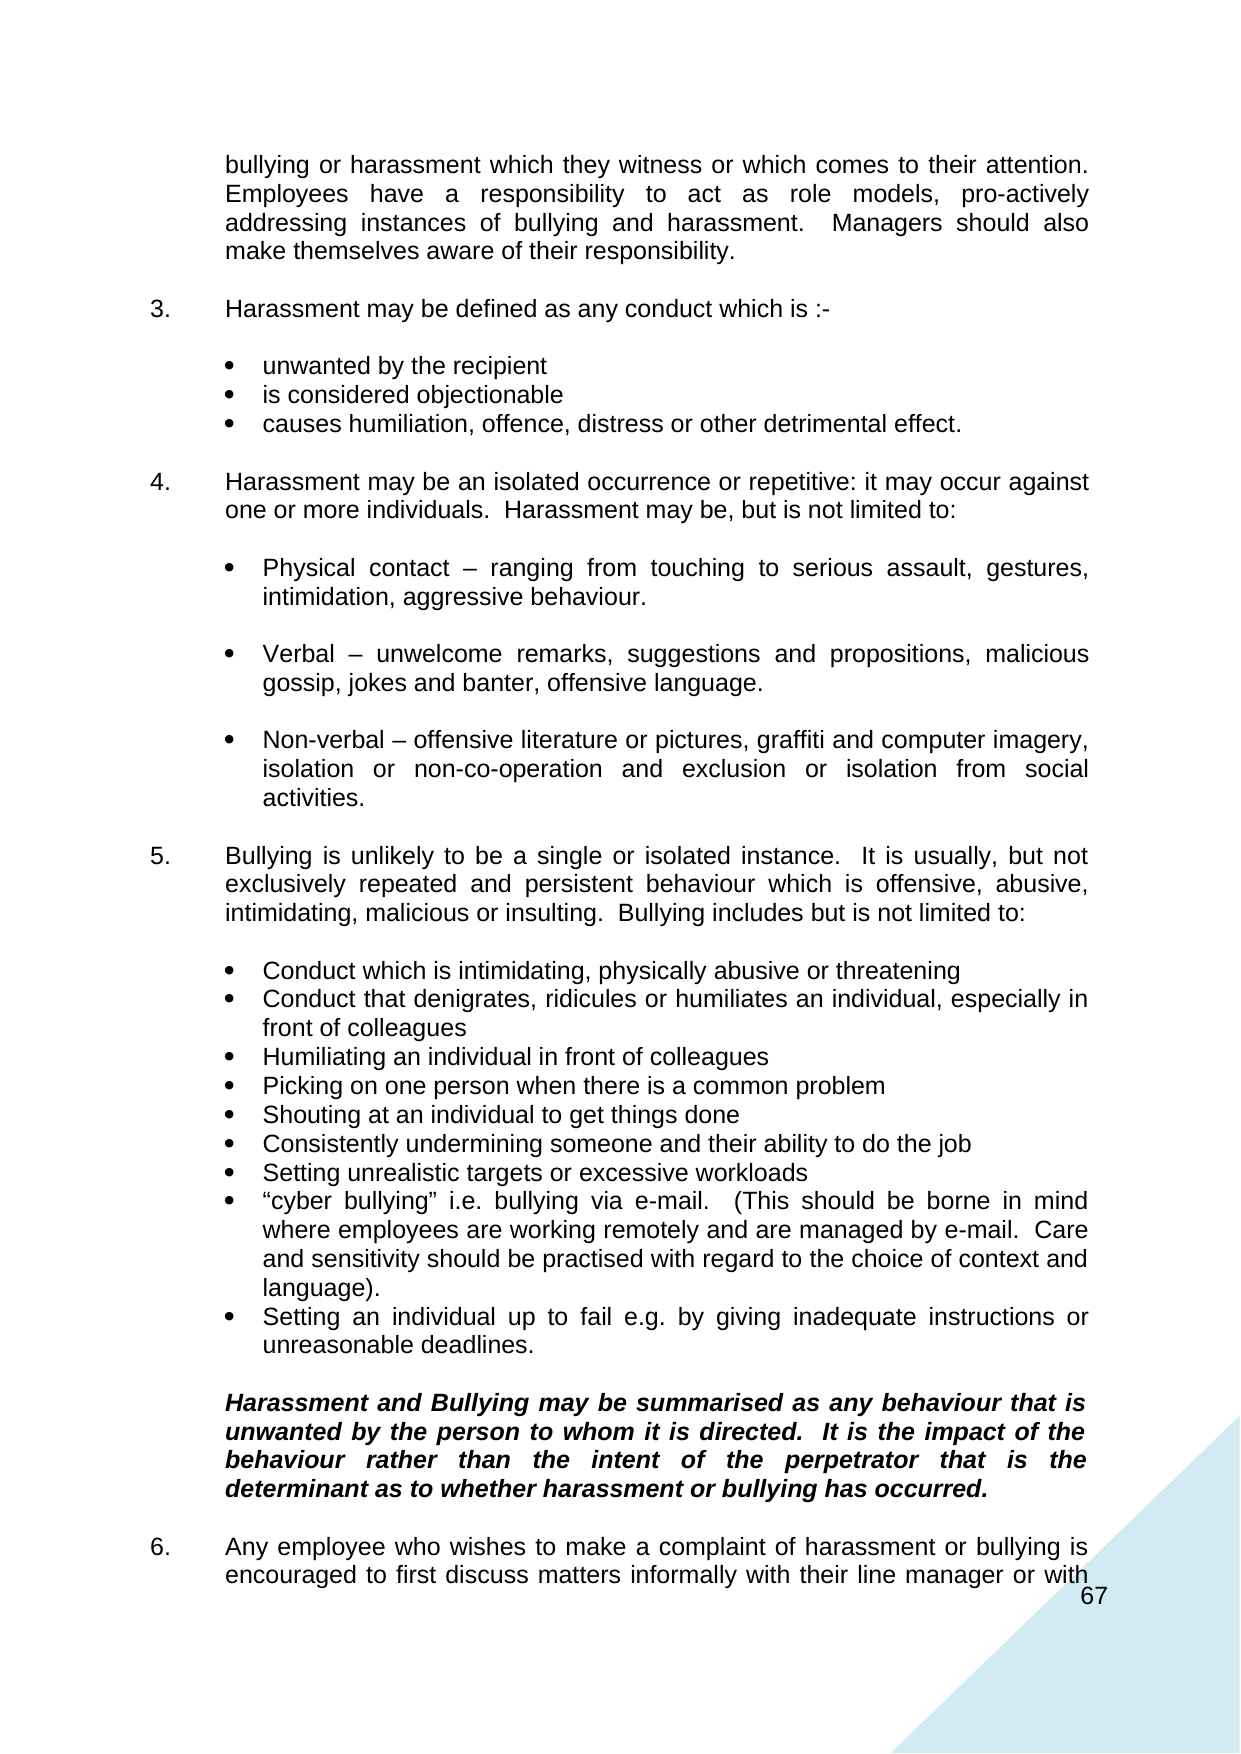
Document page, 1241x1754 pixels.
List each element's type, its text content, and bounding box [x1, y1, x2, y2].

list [150, 1532, 1090, 1589]
list unwanted by the recipient [225, 351, 1090, 380]
list Picking on one person when there is a common problem [225, 1071, 1090, 1100]
list Setting an individual up to fail e.g. by giving inadequate instructions or unreasonable deadlines. [225, 1301, 1090, 1359]
list is considered objectionable [225, 380, 1090, 409]
list Verbal – unwelcome remarks, suggestions and propositions, malicious gossip, jokes and banter, offensive language. [225, 639, 1090, 697]
list Harassment may be an isolated occurrence or repetitive: it may occur against one or more individuals. Harassment may be, but is not limited to: [150, 467, 1090, 524]
list Harassment may be defined as any conduct which is :- [150, 294, 1090, 322]
list Consistently undermining someone and their ability to do the job [225, 1129, 1090, 1157]
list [150, 150, 1090, 265]
list Conduct which is intimidating, physically abusive or threatening [225, 956, 1090, 984]
list Shouting at an individual to get things done [225, 1100, 1090, 1129]
list “cyber bullying” i.e. bullying via e-mail. (This should be borne in mind where employees are working remotely and are managed by e-mail. Care and sensitivity should be practised with regard to the choice of context and language). [225, 1186, 1090, 1301]
list Humiliating an individual in front of colleagues [225, 1042, 1090, 1071]
list Conduct that denigrates, ridicules or humiliates an individual, especially in front of colleagues [225, 984, 1090, 1042]
list Bullying is unlikely to be a single or isolated instance. It is usually, but not exclusively repeated and persistent behaviour which is offensive, abusive, intimidating, malicious or insulting. Bullying includes but is not limited to: [150, 841, 1090, 927]
list Non-verbal – offensive literature or pictures, graffiti and computer imagery, isolation or non-co-operation and exclusion or isolation from social activities. [225, 726, 1090, 812]
list causes humiliation, offence, distress or other detrimental effect. [225, 409, 1090, 438]
text Harassment and Bullying may be summarised as any behaviour that is unwanted by the person to whom it is directed. It is the impact of the behaviour rather than the intent of the perpetrator that is the determinant as to whether harassment or bullying has occurred. [225, 1388, 1090, 1503]
list Physical contact – ranging from touching to serious assault, gestures, intimidation, aggressive behaviour. [225, 553, 1090, 610]
list Setting unrealistic targets or excessive workloads [225, 1157, 1090, 1186]
